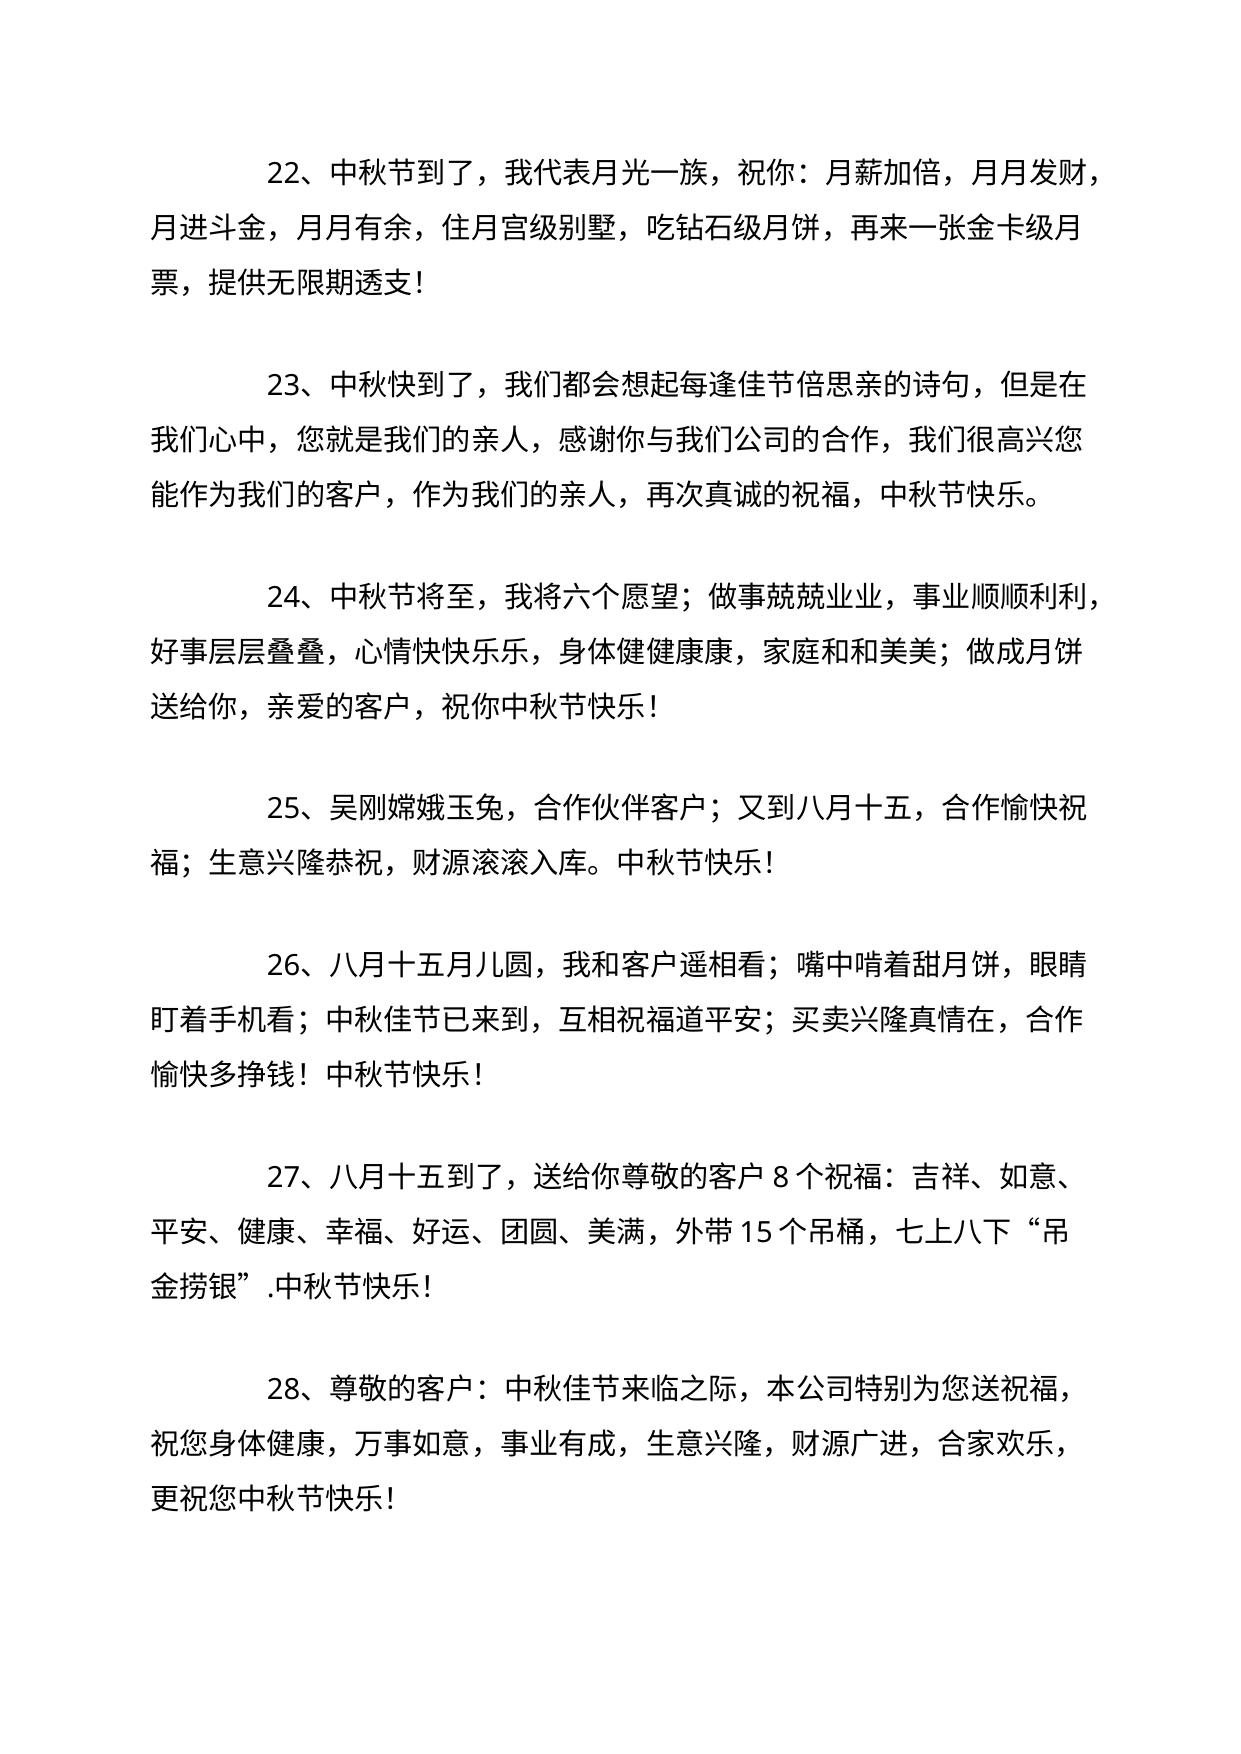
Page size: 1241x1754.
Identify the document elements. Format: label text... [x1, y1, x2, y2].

text 24、中秋节将至，我将六个愿望；做事兢兢业业，事业顺顺利利，好事层层叠叠，心情快快乐乐，身体健健康康，家庭和和美美；做成月饼送给你，亲爱的客户，祝你中秋节快乐！ [150, 573, 1090, 726]
text 22、中秋节到了，我代表月光一族，祝你：月薪加倍，月月发财，月进斗金，月月有余，住月宫级别墅，吃钻石级月饼，再来一张金卡级月票，提供无限期透支！ [150, 150, 1090, 302]
text 25、吴刚嫦娥玉兔，合作伙伴客户；又到八月十五，合作愉快祝福；生意兴隆恭祝，财源滚滚入库。中秋节快乐！ [150, 785, 1090, 882]
text 23、中秋快到了，我们都会想起每逢佳节倍思亲的诗句，但是在我们心中，您就是我们的亲人，感谢你与我们公司的合作，我们很高兴您能作为我们的客户，作为我们的亲人，再次真诚的祝福，中秋节快乐。 [150, 362, 1090, 514]
text 26、八月十五月儿圆，我和客户遥相看；嘴中啃着甜月饼，眼睛盯着手机看；中秋佳节已来到，互相祝福道平安；买卖兴隆真情在，合作愉快多挣钱！中秋节快乐！ [150, 942, 1090, 1094]
text 28、尊敬的客户：中秋佳节来临之际，本公司特别为您送祝福，祝您身体健康，万事如意，事业有成，生意兴隆，财源广进，合家欢乐，更祝您中秋节快乐！ [150, 1365, 1090, 1518]
text 27、八月十五到了，送给你尊敬的客户8个祝福：吉祥、如意、平安、健康、幸福、好运、团圆、美满，外带15个吊桶，七上八下“吊金捞银”.中秋节快乐！ [150, 1153, 1090, 1306]
